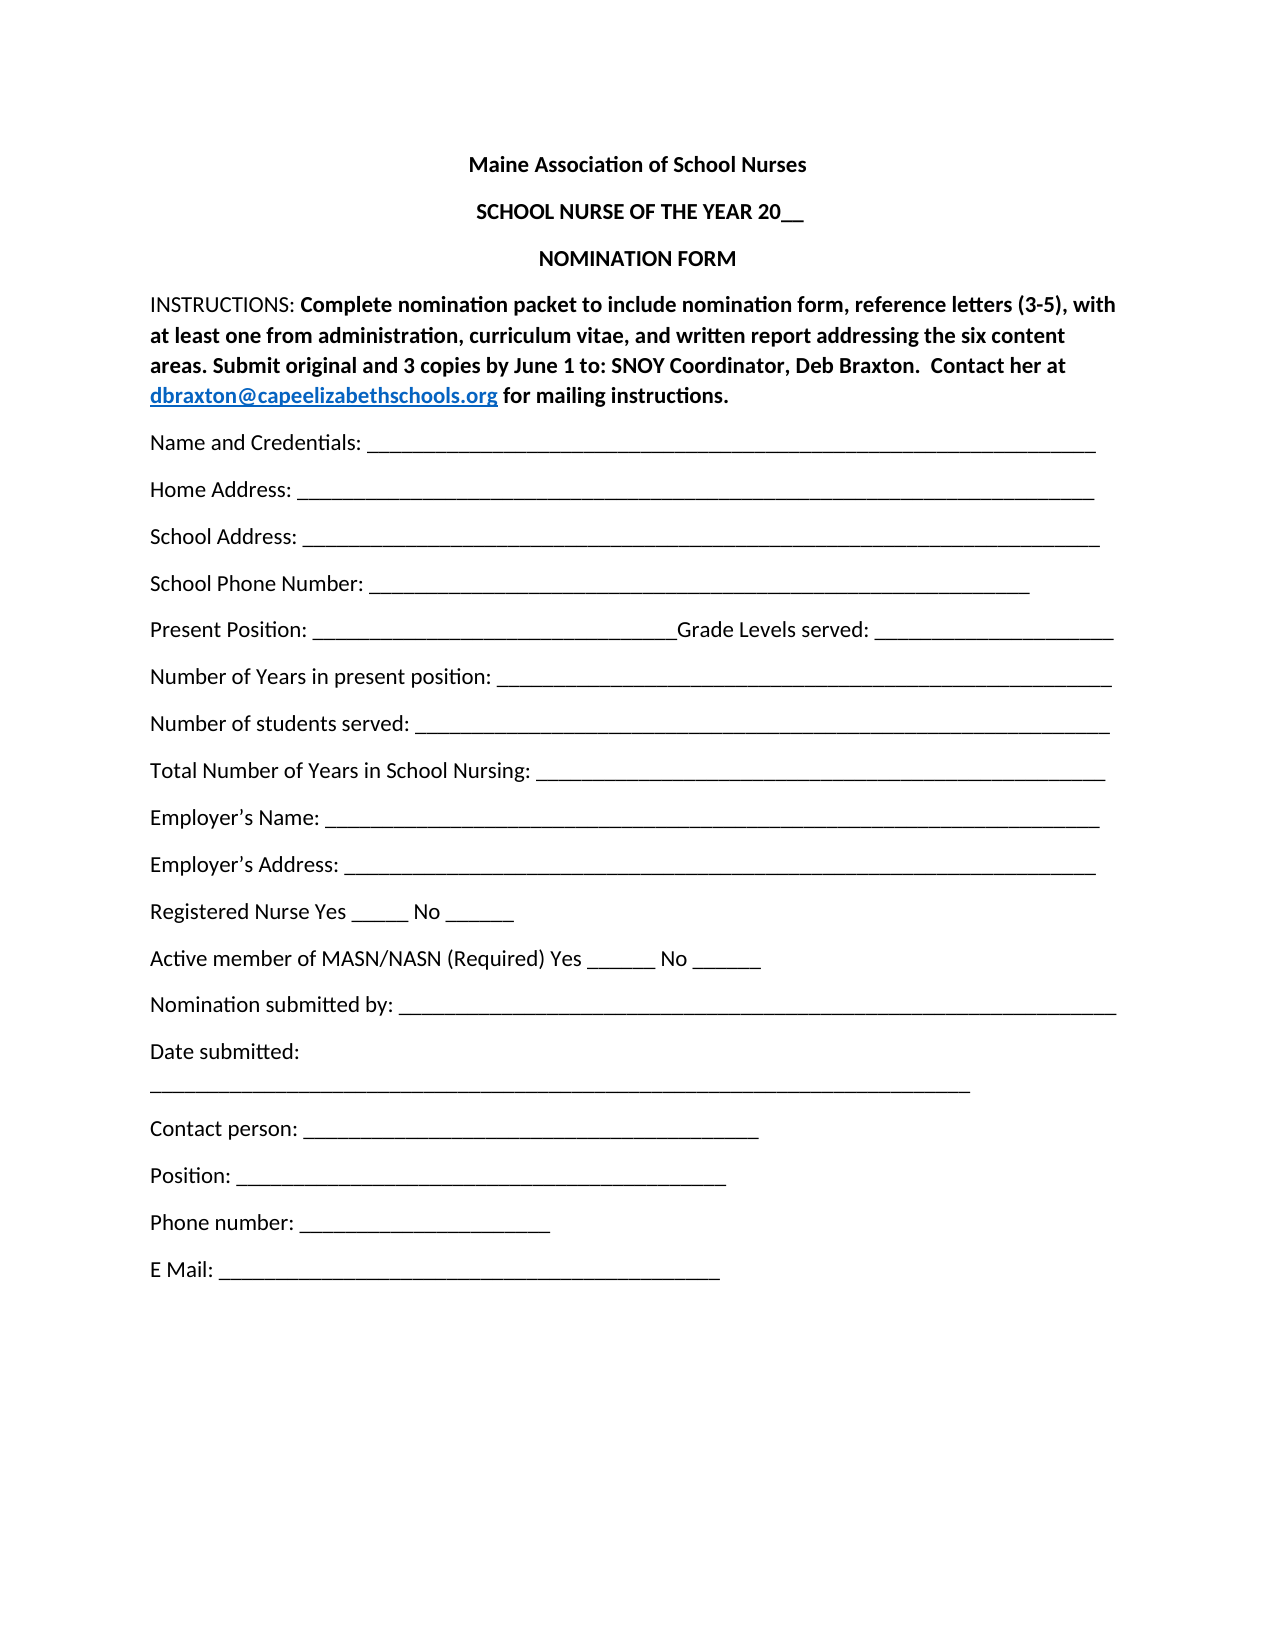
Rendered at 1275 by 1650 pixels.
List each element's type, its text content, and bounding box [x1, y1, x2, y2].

text E Mail: ____________________________________________ [150, 1255, 1125, 1283]
text Present Position: ________________________________Grade Levels served: _____________________ [150, 616, 1125, 644]
text NOMINATION FORM [150, 244, 1125, 272]
text Active member of MASN/NASN (Required) Yes ______ No ______ [150, 944, 1125, 972]
text Name and Credentials: ________________________________________________________________ [150, 428, 1125, 456]
text Date submitted: ________________________________________________________________________ [150, 1037, 1125, 1096]
text Employer’s Name: ____________________________________________________________________ [150, 803, 1125, 831]
text INSTRUCTIONS: Complete nomination packet to include nomination form, reference letters (3-5), with at least one from administration, curriculum vitae, and written report addressing the six content areas. Submit original and 3 copies by June 1 to: SNOY Coordinator, Deb Braxton. Contact her at dbraxton@capeelizabethschools.org for mailing instructions. [150, 291, 1125, 409]
text Maine Association of School Nurses [150, 150, 1125, 178]
text School Phone Number: __________________________________________________________ [150, 569, 1125, 597]
text Home Address: ______________________________________________________________________ [150, 475, 1125, 503]
text Phone number: ______________________ [150, 1208, 1125, 1236]
text SCHOOL NURSE OF THE YEAR 20__ [150, 197, 1125, 225]
text Position: ___________________________________________ [150, 1161, 1125, 1189]
text Contact person: ________________________________________ [150, 1114, 1125, 1143]
text Total Number of Years in School Nursing: __________________________________________________ [150, 756, 1125, 784]
text Employer’s Address: __________________________________________________________________ [150, 850, 1125, 878]
text Number of Years in present position: ______________________________________________________ [150, 662, 1125, 691]
text Nomination submitted by: _______________________________________________________________ [150, 991, 1125, 1019]
text Registered Nurse Yes _____ No ______ [150, 897, 1125, 925]
text Number of students served: _____________________________________________________________ [150, 709, 1125, 737]
text School Address: ______________________________________________________________________ [150, 522, 1125, 550]
